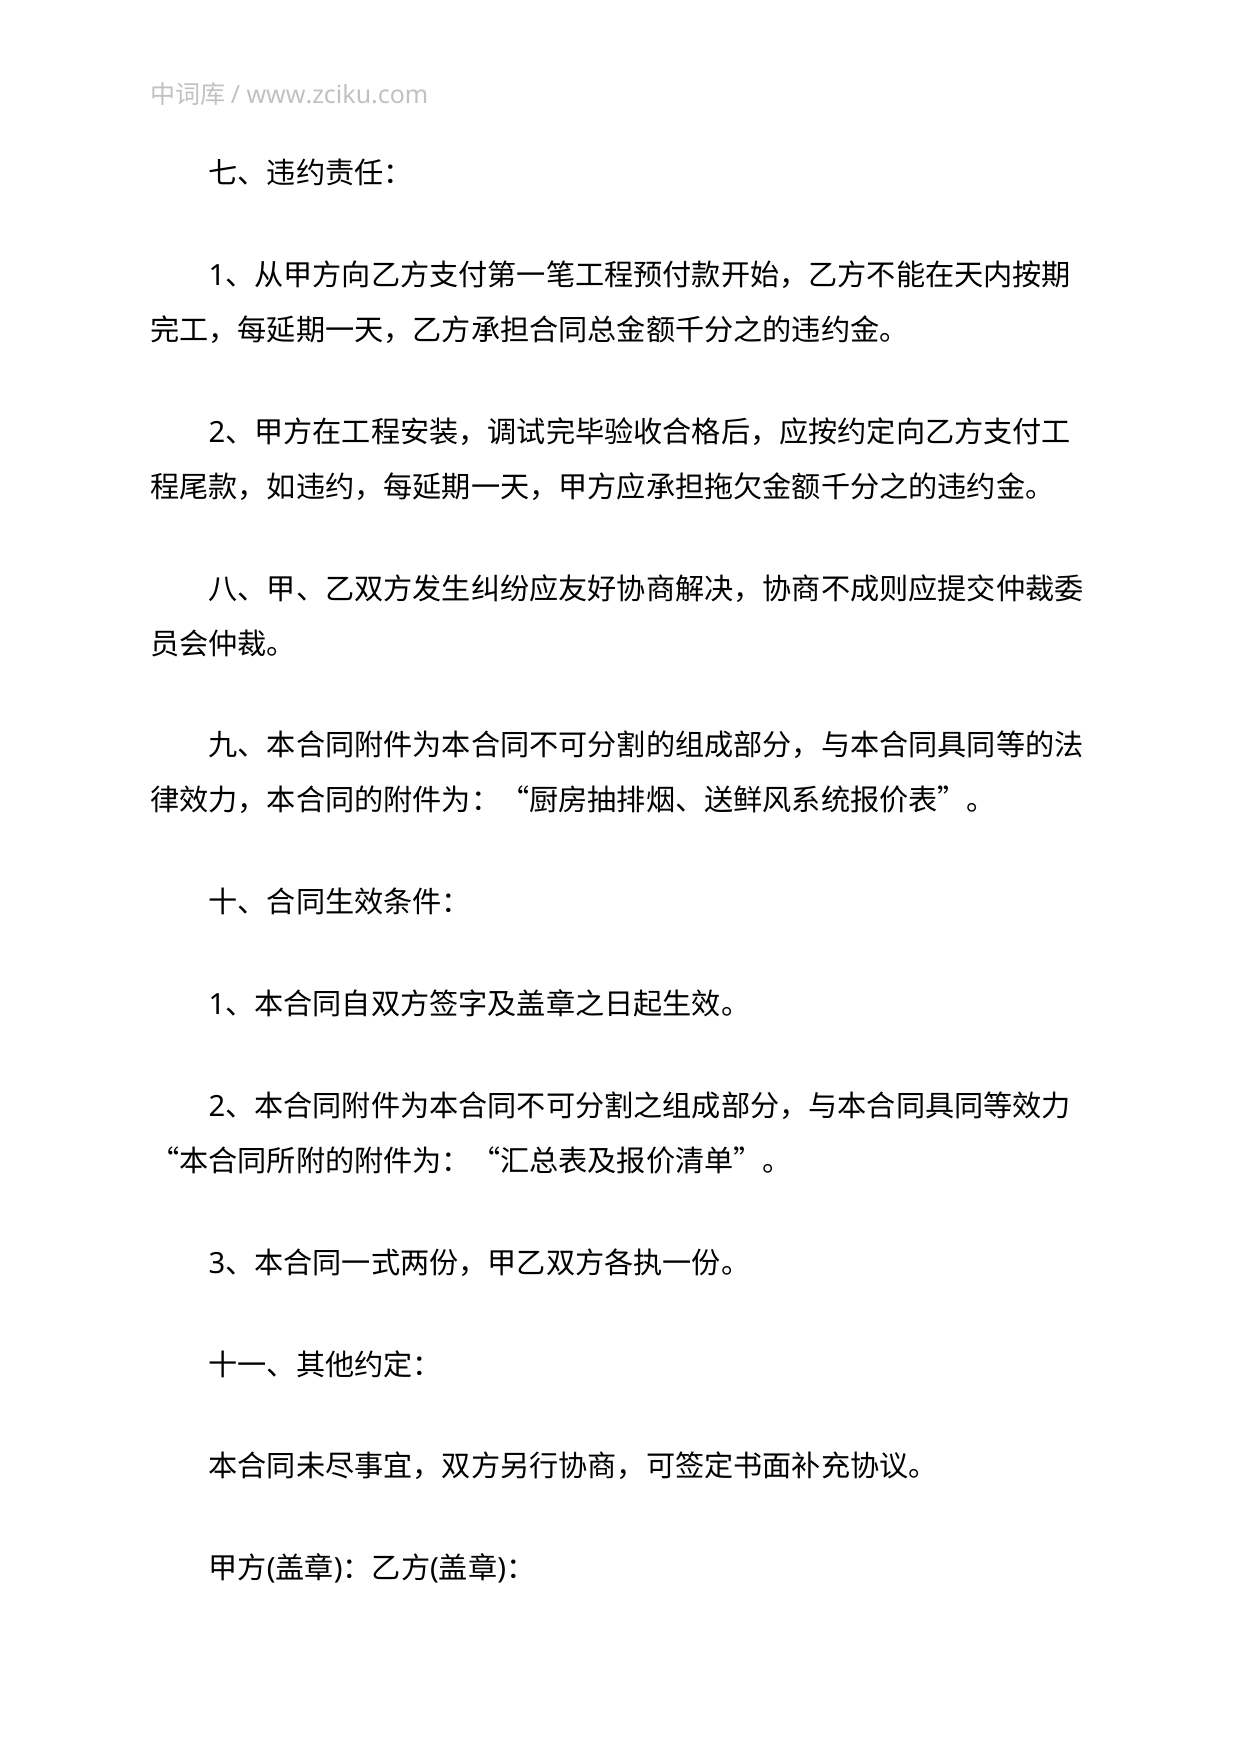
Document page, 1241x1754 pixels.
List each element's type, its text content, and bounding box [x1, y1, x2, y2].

text 本合同未尽事宜，双方另行协商，可签定书面补充协议。 [150, 1443, 1090, 1485]
text 甲方(盖章)：乙方(盖章)： [150, 1545, 1090, 1587]
text 1、从甲方向乙方支付第一笔工程预付款开始，乙方不能在天内按期完工，每延期一天，乙方承担合同总金额千分之的违约金。 [150, 252, 1090, 349]
text 2、本合同附件为本合同不可分割之组成部分，与本合同具同等效力“本合同所附的附件为：“汇总表及报价清单”。 [150, 1082, 1090, 1180]
text 十一、其他约定： [150, 1341, 1090, 1383]
text 七、违约责任： [150, 150, 1090, 192]
text 九、本合同附件为本合同不可分割的组成部分，与本合同具同等的法律效力，本合同的附件为：“厨房抽排烟、送鲜风系统报价表”。 [150, 722, 1090, 819]
text 1、本合同自双方签字及盖章之日起生效。 [150, 980, 1090, 1023]
text 3、本合同一式两份，甲乙双方各执一份。 [150, 1239, 1090, 1282]
text 十、合同生效条件： [150, 879, 1090, 921]
text 八、甲、乙双方发生纠纷应友好协商解决，协商不成则应提交仲裁委员会仲裁。 [150, 565, 1090, 662]
text 2、甲方在工程安装，调试完毕验收合格后，应按约定向乙方支付工程尾款，如违约，每延期一天，甲方应承担拖欠金额千分之的违约金。 [150, 408, 1090, 506]
